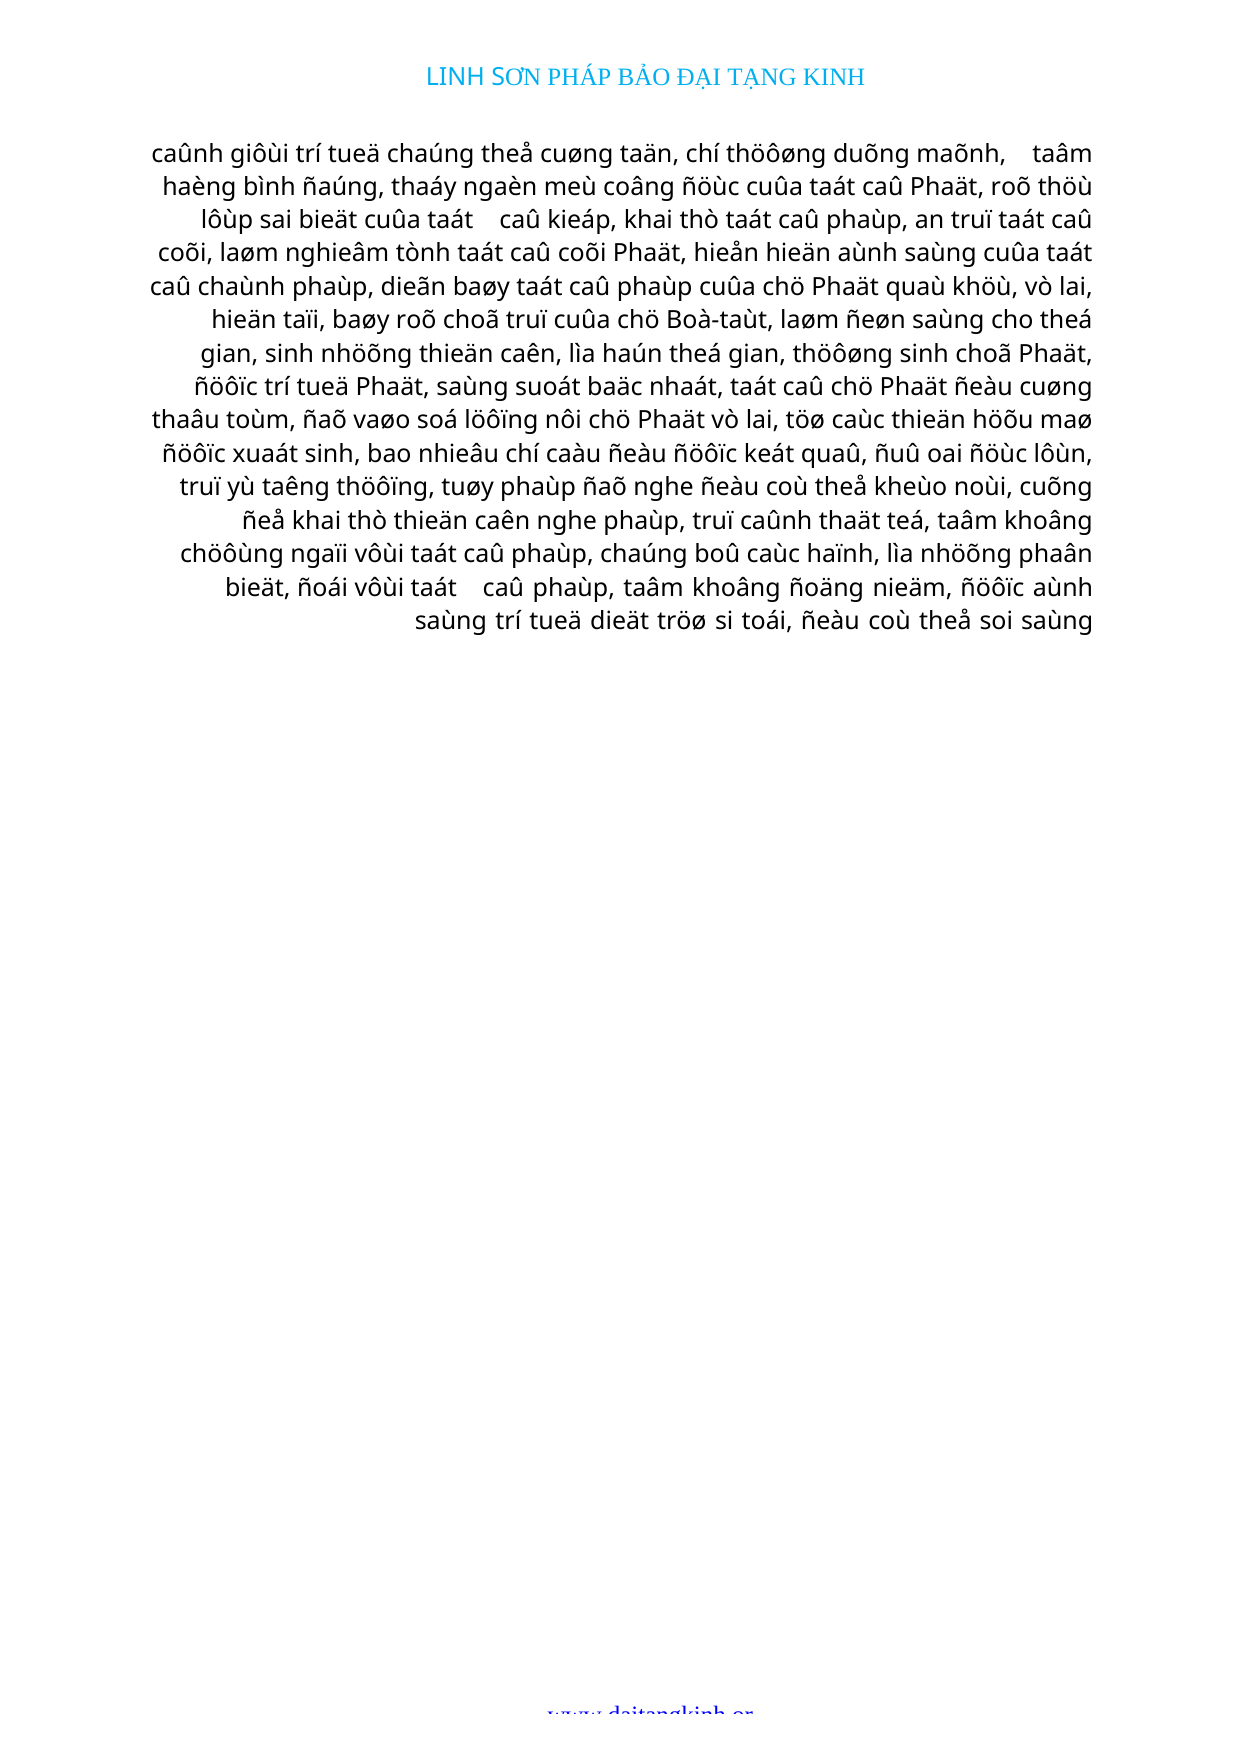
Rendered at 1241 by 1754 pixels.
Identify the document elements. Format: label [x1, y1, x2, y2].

text [147, 135, 1093, 637]
